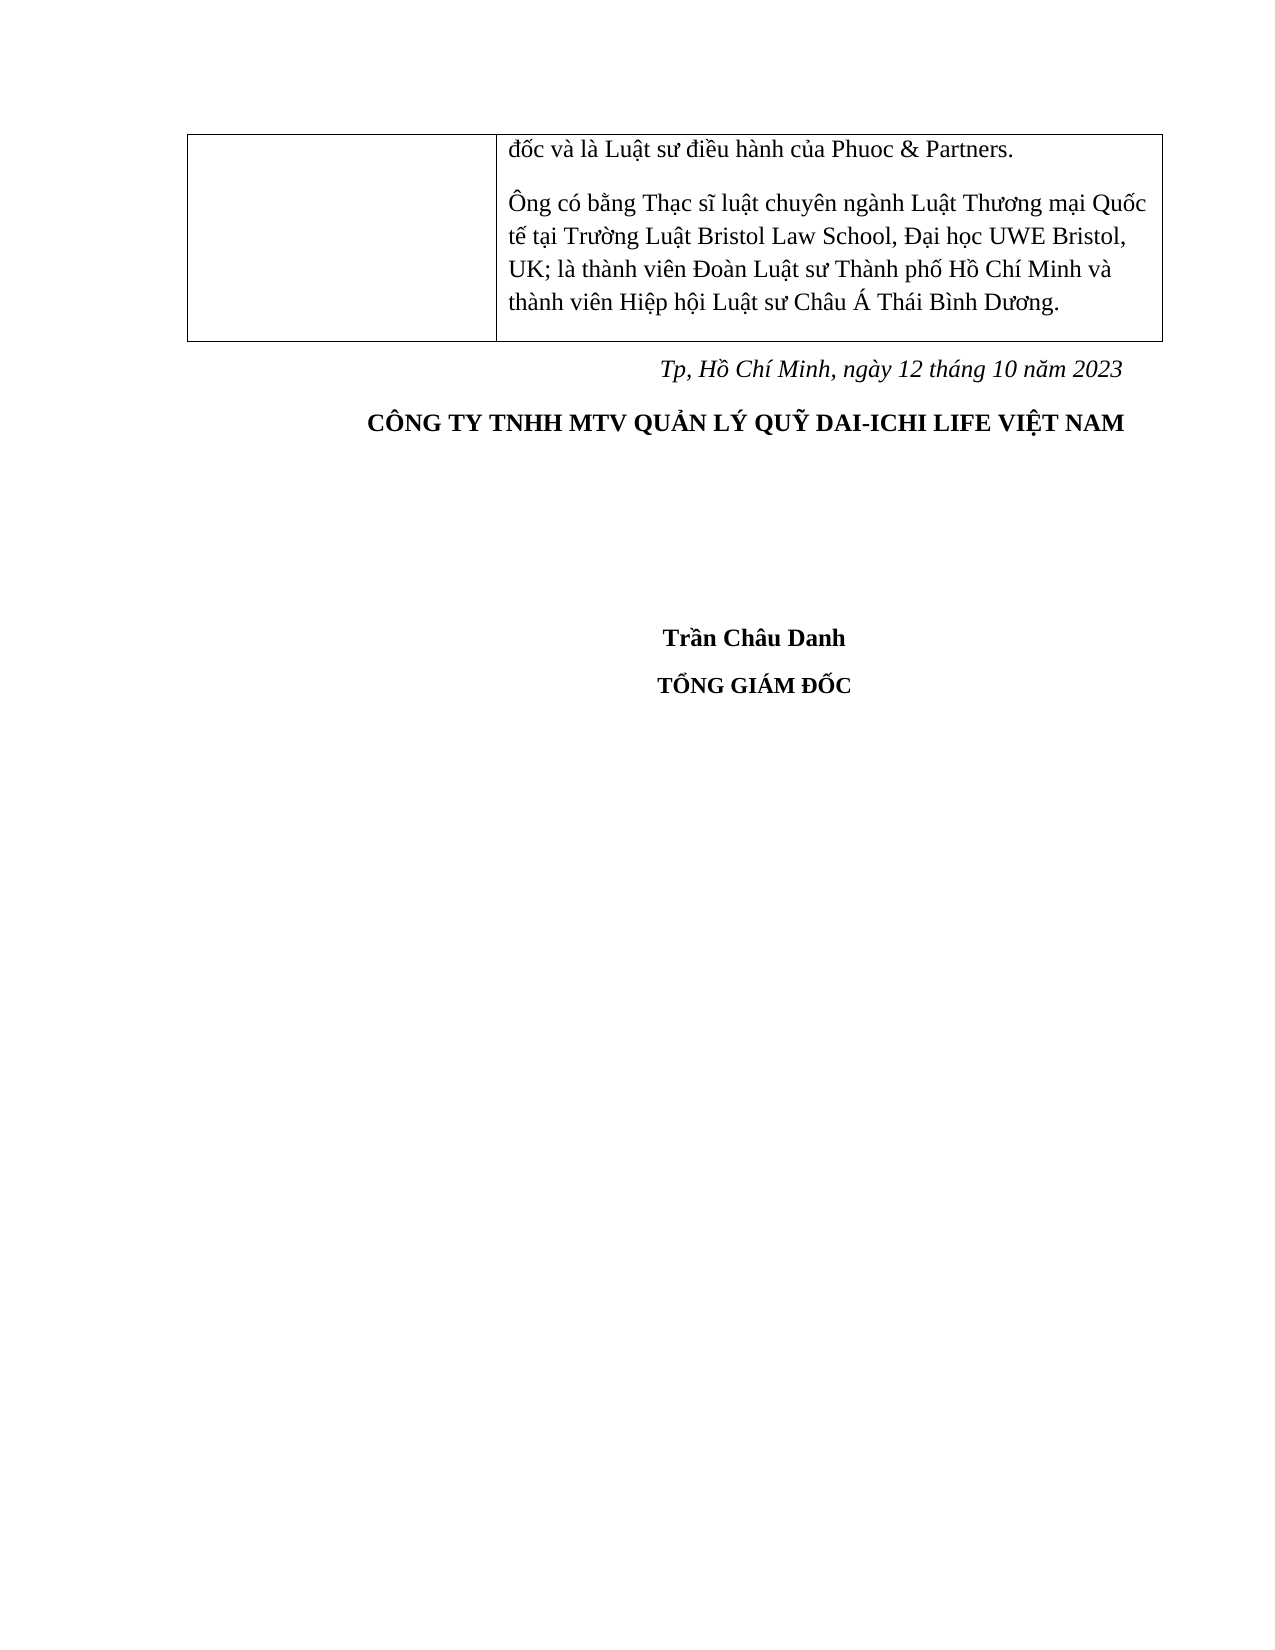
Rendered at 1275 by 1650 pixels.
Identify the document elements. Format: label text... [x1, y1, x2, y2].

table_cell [188, 135, 496, 341]
text TỔNG GIÁM ĐỐC [150, 673, 1125, 699]
text Tp, Hồ Chí Minh, ngày 12 tháng 10 năm 2023 [150, 354, 1125, 383]
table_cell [497, 135, 1162, 341]
text Trần Châu Danh [150, 623, 1125, 652]
text CÔNG TY TNHH MTV QUẢN LÝ QUỸ DAI-ICHI LIFE VIỆT NAM [150, 408, 1125, 437]
